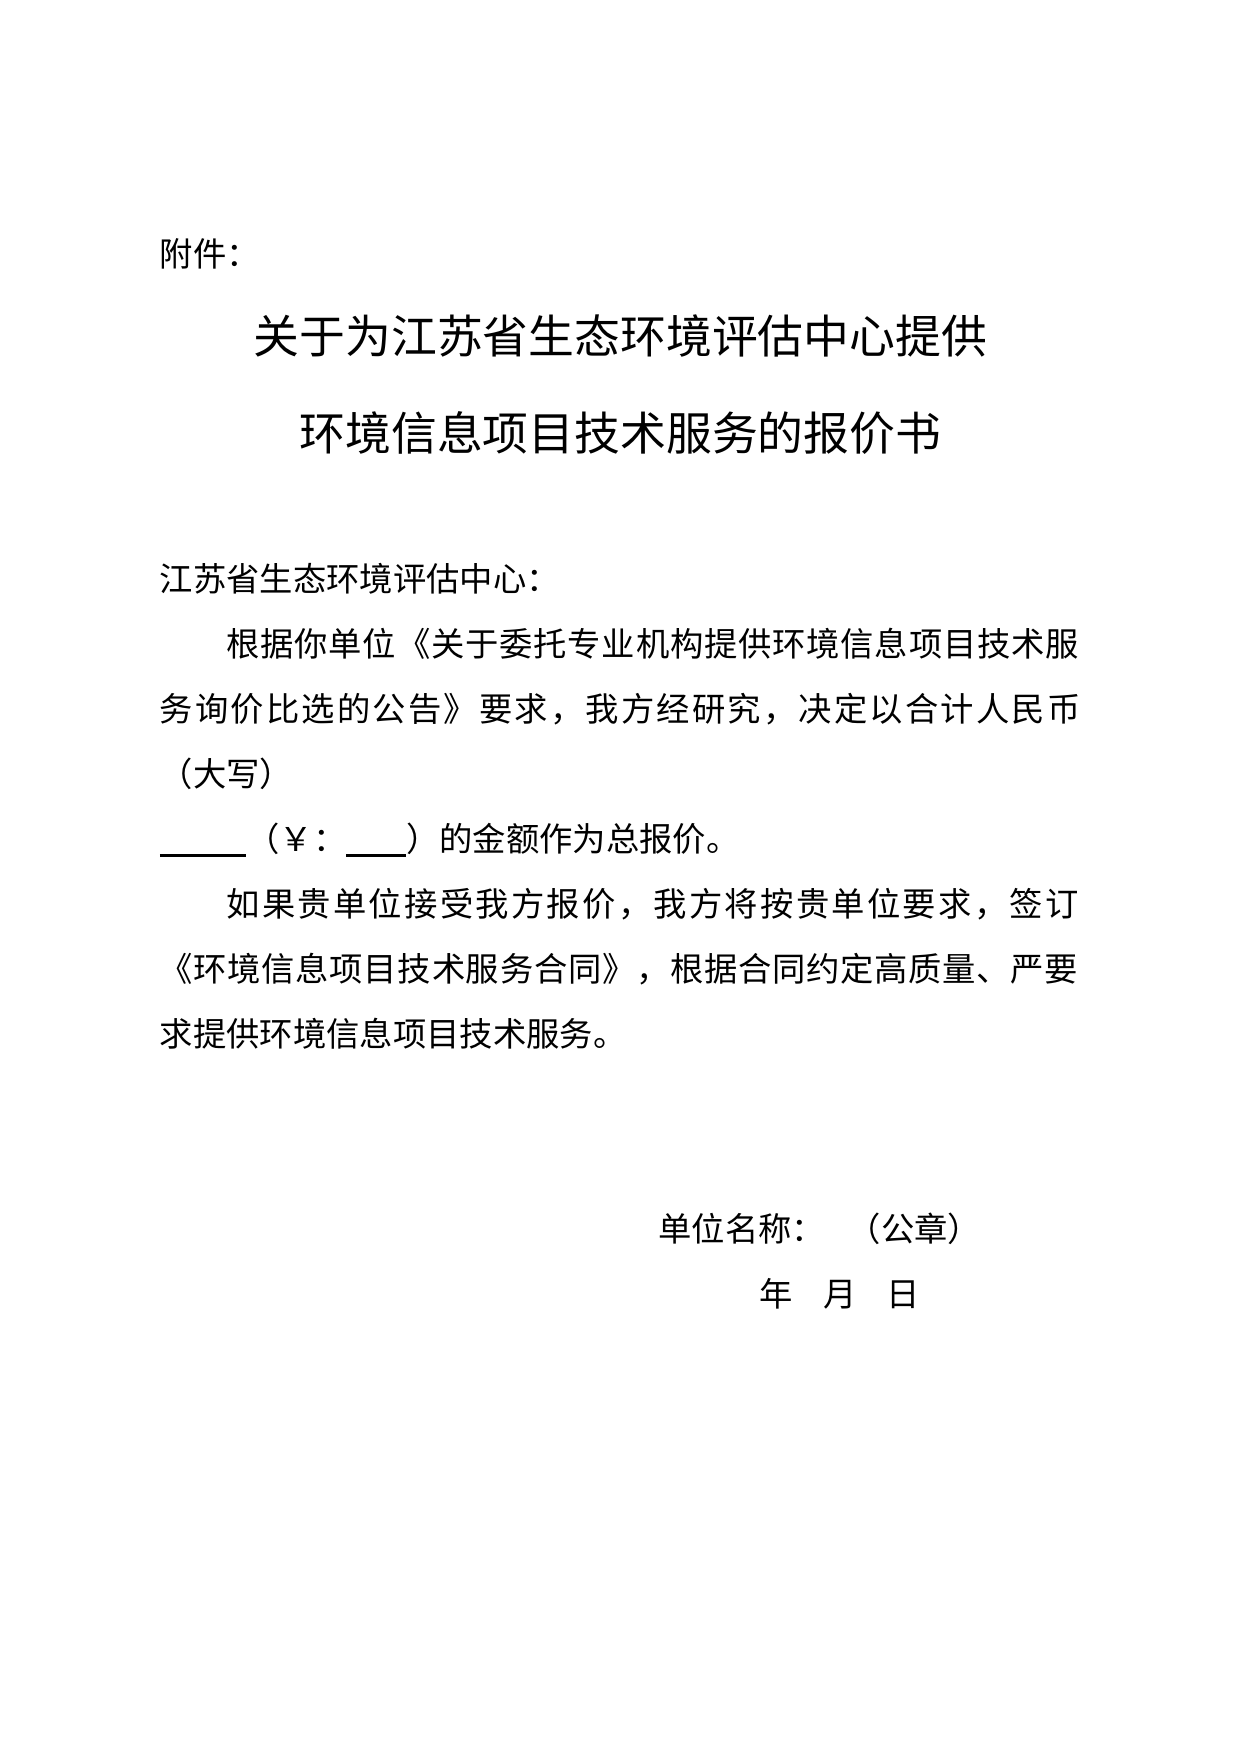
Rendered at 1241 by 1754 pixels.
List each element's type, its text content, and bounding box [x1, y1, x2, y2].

text 关于为江苏省生态环境评估中心提供 [159, 284, 1081, 382]
text 如果贵单位接受我方报价，我方将按贵单位要求，签订《环境信息项目技术服务合同》，根据合同约定高质量、严要求提供环境信息项目技术服务。 [159, 869, 1081, 1064]
text 环境信息项目技术服务的报价书 [159, 382, 1081, 479]
text 根据你单位《关于委托专业机构提供环境信息项目技术服务询价比选的公告》要求，我方经研究，决定以合计人民币（大写） [159, 609, 1081, 804]
text 江苏省生态环境评估中心： [159, 544, 1081, 609]
text 年 月 日 [159, 1259, 947, 1324]
text 单位名称： （公章） [159, 1194, 981, 1259]
text （￥： ）的金额作为总报价。 [159, 804, 1081, 869]
text 附件： [159, 219, 1081, 284]
